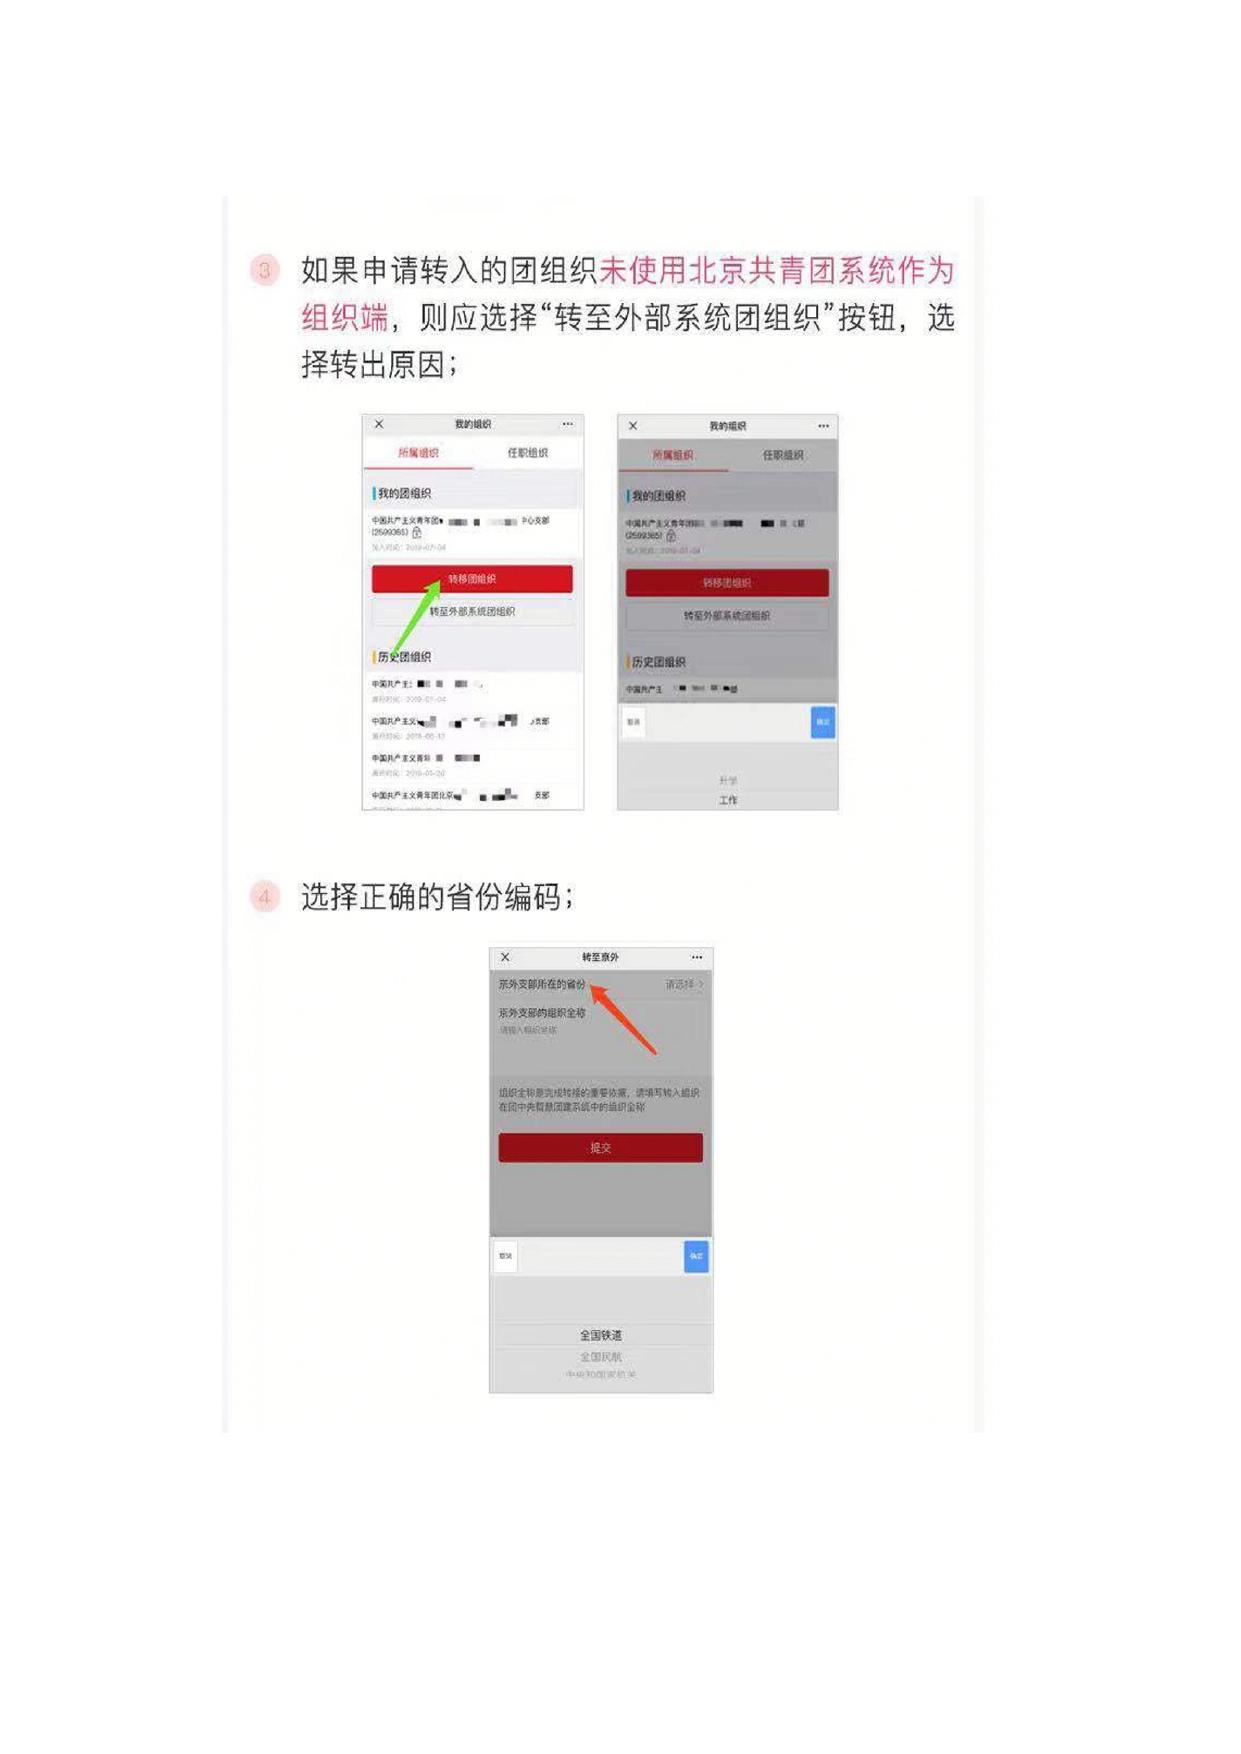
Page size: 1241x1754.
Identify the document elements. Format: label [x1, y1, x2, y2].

picture [221, 196, 1000, 1433]
